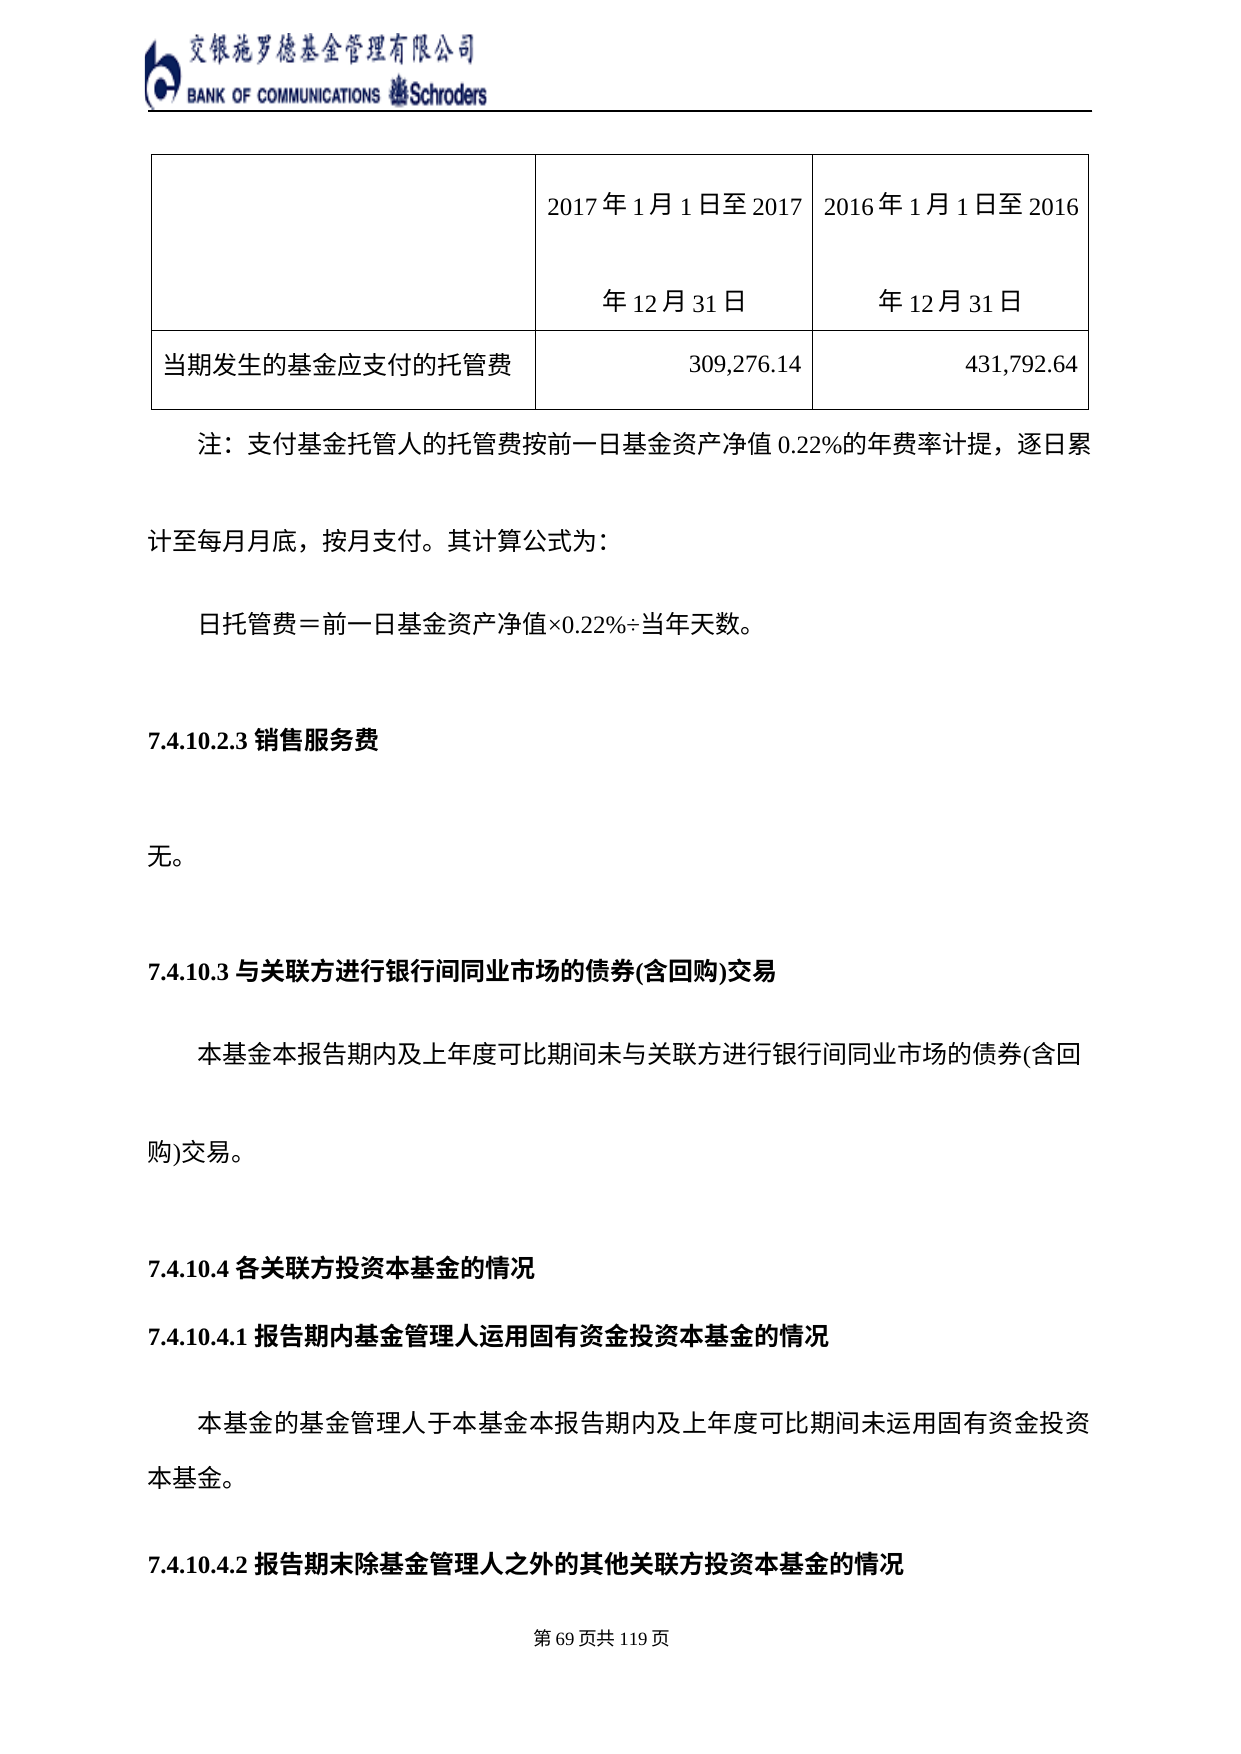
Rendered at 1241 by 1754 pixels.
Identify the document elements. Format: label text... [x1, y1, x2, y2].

text 7.4.10.4.1 报告期内基金管理人运用固有资金投资本基金的情况 [148, 1317, 1092, 1353]
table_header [536, 155, 812, 330]
picture [144, 33, 487, 110]
text 7.4.10.4.2 报告期末除基金管理人之外的其他关联方投资本基金的情况 [148, 1545, 1092, 1581]
text 无。 [148, 822, 1092, 887]
text 本基金本报告期内及上年度可比期间未与关联方进行银行间同业市场的债券(含回购)交易。 [148, 1021, 1092, 1183]
text 7.4.10.4 各关联方投资本基金的情况 [148, 1234, 1092, 1299]
text 7.4.10.2.3 销售服务费 [148, 706, 1092, 771]
table_cell 431,792.64 [813, 331, 1088, 409]
table_cell 309,276.14 [536, 331, 812, 409]
text 7.4.10.3 与关联方进行银行间同业市场的债券(含回购)交易 [148, 937, 1092, 1002]
table_cell 当期发生的基金应支付的托管费 [152, 331, 535, 409]
text 注：支付基金托管人的托管费按前一日基金资产净值0.22%的年费率计提，逐日累计至每月月底，按月支付。其计算公式为： [148, 410, 1092, 572]
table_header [813, 155, 1088, 330]
text 本基金的基金管理人于本基金本报告期内及上年度可比期间未运用固有资金投资本基金。 [148, 1404, 1092, 1494]
text 日托管费＝前一日基金资产净值×0.22%÷当年天数。 [148, 591, 1092, 656]
table_header 项目 [152, 155, 535, 330]
